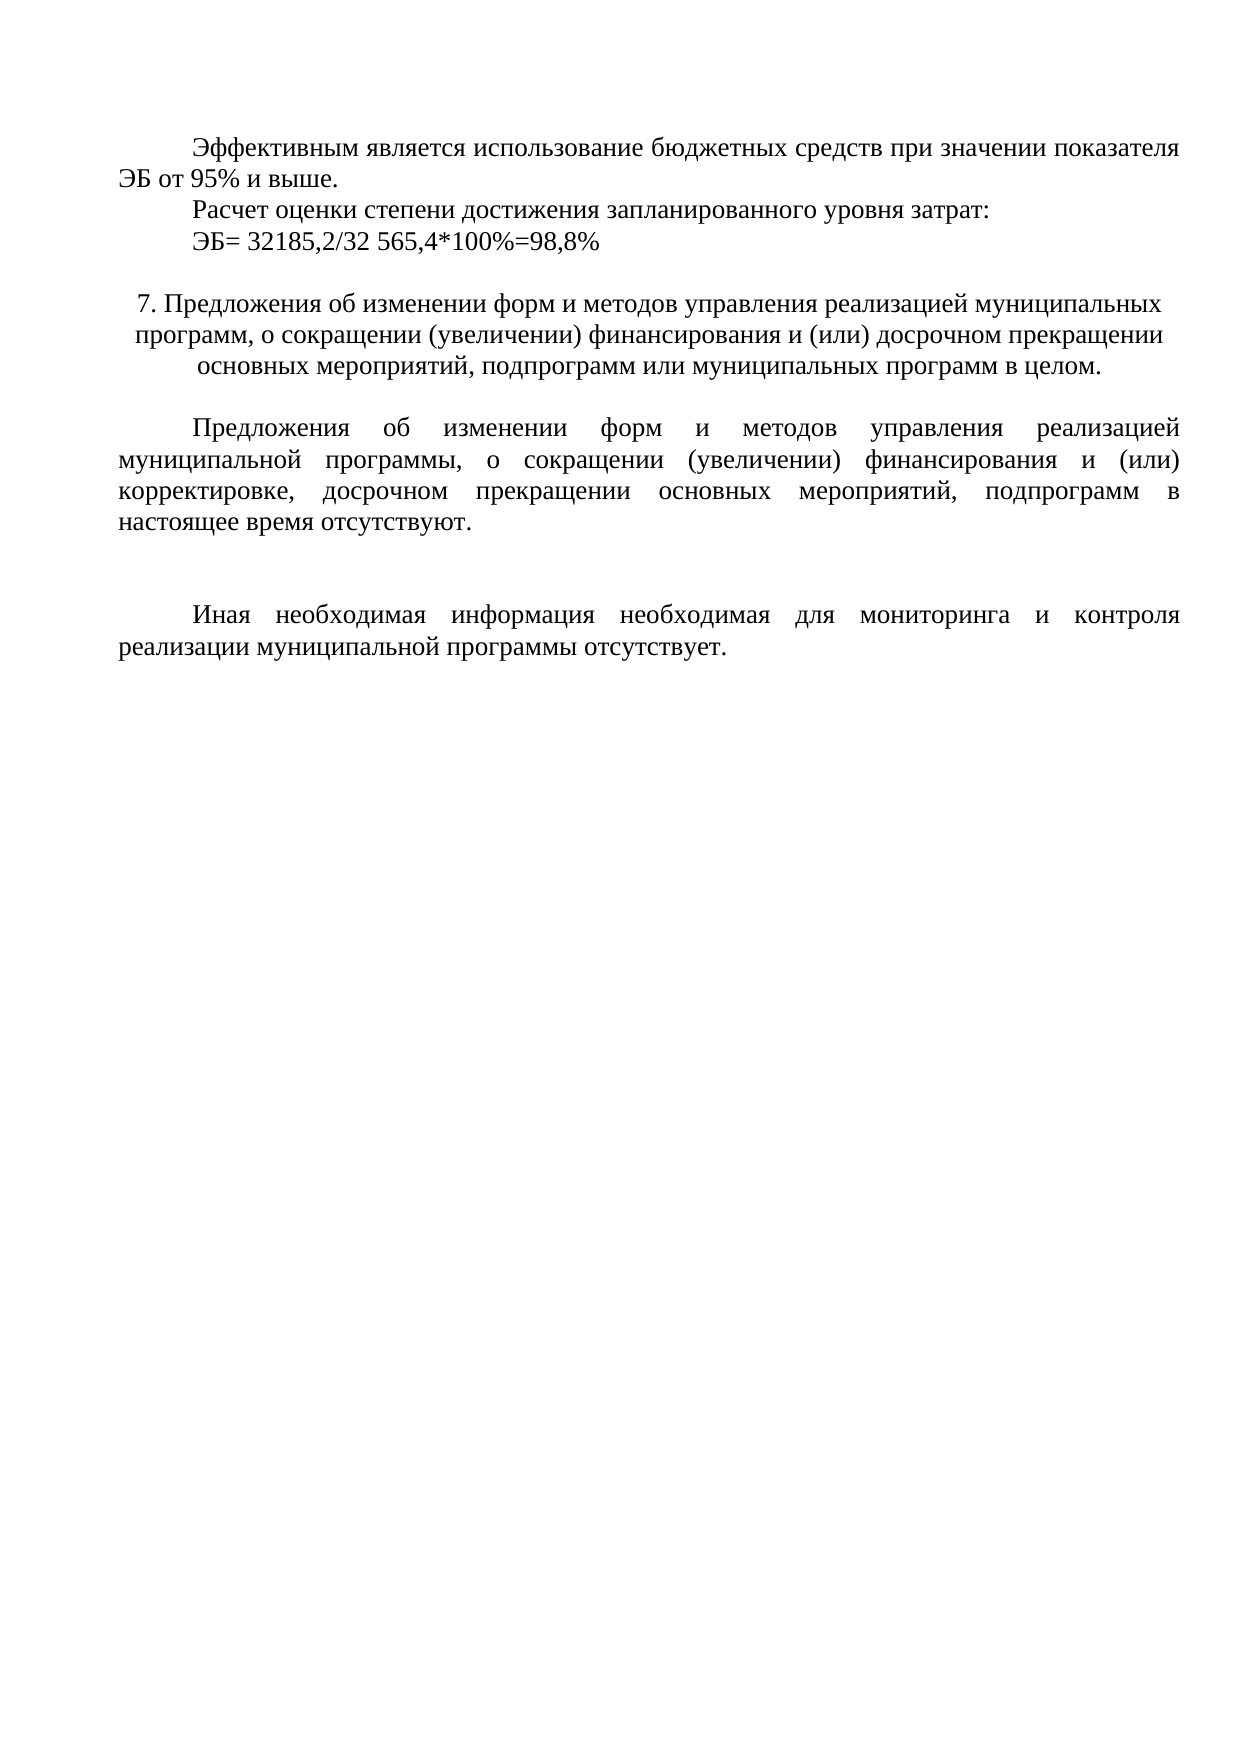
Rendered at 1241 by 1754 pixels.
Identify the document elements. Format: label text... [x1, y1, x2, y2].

text ЭБ= 32185,2/32 565,4*100%=98,8% [118, 225, 1181, 256]
text Эффективным является использование бюджетных средств при значении показателя ЭБ от 95% и выше. [118, 131, 1181, 193]
text Иная необходимая информация необходимая для мониторинга и контроля реализации муниципальной программы отсутствует. [118, 598, 1181, 661]
text Предложения об изменении форм и методов управления реализацией муниципальной программы, о сокращении (увеличении) финансирования и (или) корректировке, досрочном прекращении основных мероприятий, подпрограмм в настоящее время отсутствуют. [118, 412, 1181, 536]
text 7. Предложения об изменении форм и методов управления реализацией муниципальных программ, о сокращении (увеличении) финансирования и (или) досрочном прекращении основных мероприятий, подпрограмм или муниципальных программ в целом. [118, 287, 1181, 380]
text Расчет оценки степени достижения запланированного уровня затрат: [118, 193, 1181, 225]
